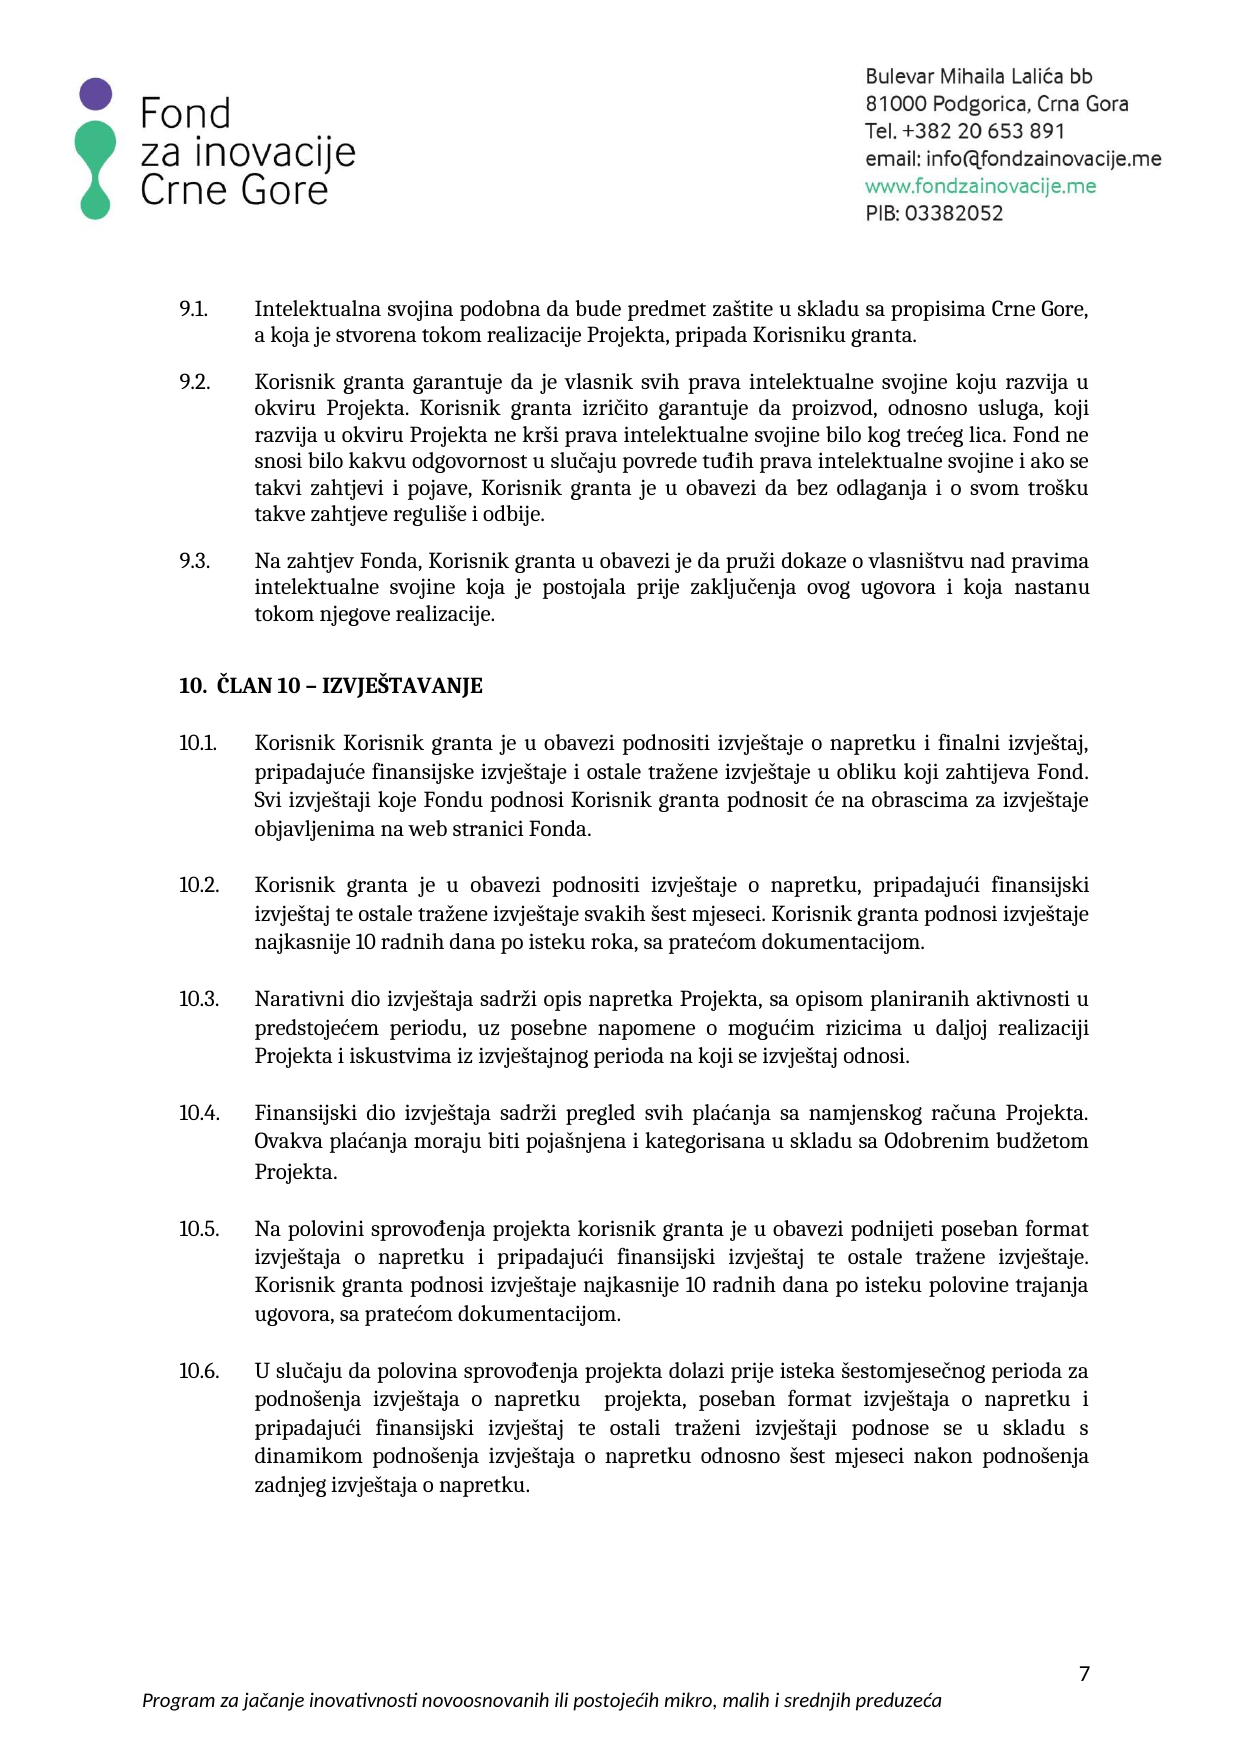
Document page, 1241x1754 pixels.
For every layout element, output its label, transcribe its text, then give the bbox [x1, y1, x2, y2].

picture [0, 1, 1237, 272]
list Korisnik granta je u obavezi podnositi izvještaje o napretku, pripadajući finansijski izvještaj te ostale tražene izvještaje svakih šest mjeseci. Korisnik granta podnosi izvještaje najkasnije 10 radnih dana po isteku roka, sa pratećom dokumentacijom. [179, 872, 1090, 956]
subtitle Na zahtjev Fonda, Korisnik granta u obavezi je da pruži dokaze o vlasništvu nad pravima intelektualne svojine koja je postojala prije zaključenja ovog ugovora i koja nastanu tokom njegove realizacije. [179, 548, 1090, 627]
list Narativni dio izvještaja sadrži opis napretka Projekta, sa opisom planiranih aktivnosti u predstojećem periodu, uz posebne napomene o mogućim rizicima u daljoj realizaciji Projekta i iskustvima iz izvještajnog perioda na koji se izvještaj odnosi. [179, 986, 1090, 1069]
list Korisnik Korisnik granta je u obavezi podnositi izvještaje o napretku i finalni izvještaj, pripadajuće finansijske izvještaje i ostale tražene izvještaje u obliku koji zahtijeva Fond. Svi izvještaji koje Fondu podnosi Korisnik granta podnosit će na obrascima za izvještaje objavljenima na web stranici Fonda. [179, 730, 1090, 842]
subtitle Korisnik granta garantuje da je vlasnik svih prava intelektualne svojine koju razvija u okviru Projekta. Korisnik granta izričito garantuje da proizvod, odnosno usluga, koji razvija u okviru Projekta ne krši prava intelektualne svojine bilo kog trećeg lica. Fond ne snosi bilo kakvu odgovornost u slučaju povrede tuđih prava intelektualne svojine i ako se takvi zahtjevi i pojave, Korisnik granta je u obavezi da bez odlaganja i o svom trošku takve zahtjeve reguliše i odbije. [179, 369, 1090, 527]
list ČLAN 10 – IZVJEŠTAVANJE [179, 673, 1090, 699]
subtitle Intelektualna svojina podobna da bude predmet zaštite u skladu sa propisima Crne Gore, a koja je stvorena tokom realizacije Projekta, pripada Korisniku granta. [179, 295, 1090, 348]
list Finansijski dio izvještaja sadrži pregled svih plaćanja sa namjenskog računa Projekta. Ovakva plaćanja moraju biti pojašnjena i kategorisana u skladu sa Odobrenim budžetom Projekta. [179, 1100, 1090, 1185]
list Na polovini sprovođenja projekta korisnik granta je u obavezi podnijeti poseban format izvještaja o napretku i pripadajući finansijski izvještaj te ostale tražene izvještaje. Korisnik granta podnosi izvještaje najkasnije 10 radnih dana po isteku polovine trajanja ugovora, sa pratećom dokumentacijom. [179, 1215, 1090, 1327]
list U slučaju da polovina sprovođenja projekta dolazi prije isteka šestomjesečnog perioda za podnošenja izvještaja o napretku projekta, poseban format izvještaja o napretku i pripadajući finansijski izvještaj te ostali traženi izvještaji podnose se u skladu s dinamikom podnošenja izvještaja o napretku odnosno šest mjeseci nakon podnošenja zadnjeg izvještaja o napretku. [179, 1358, 1090, 1498]
